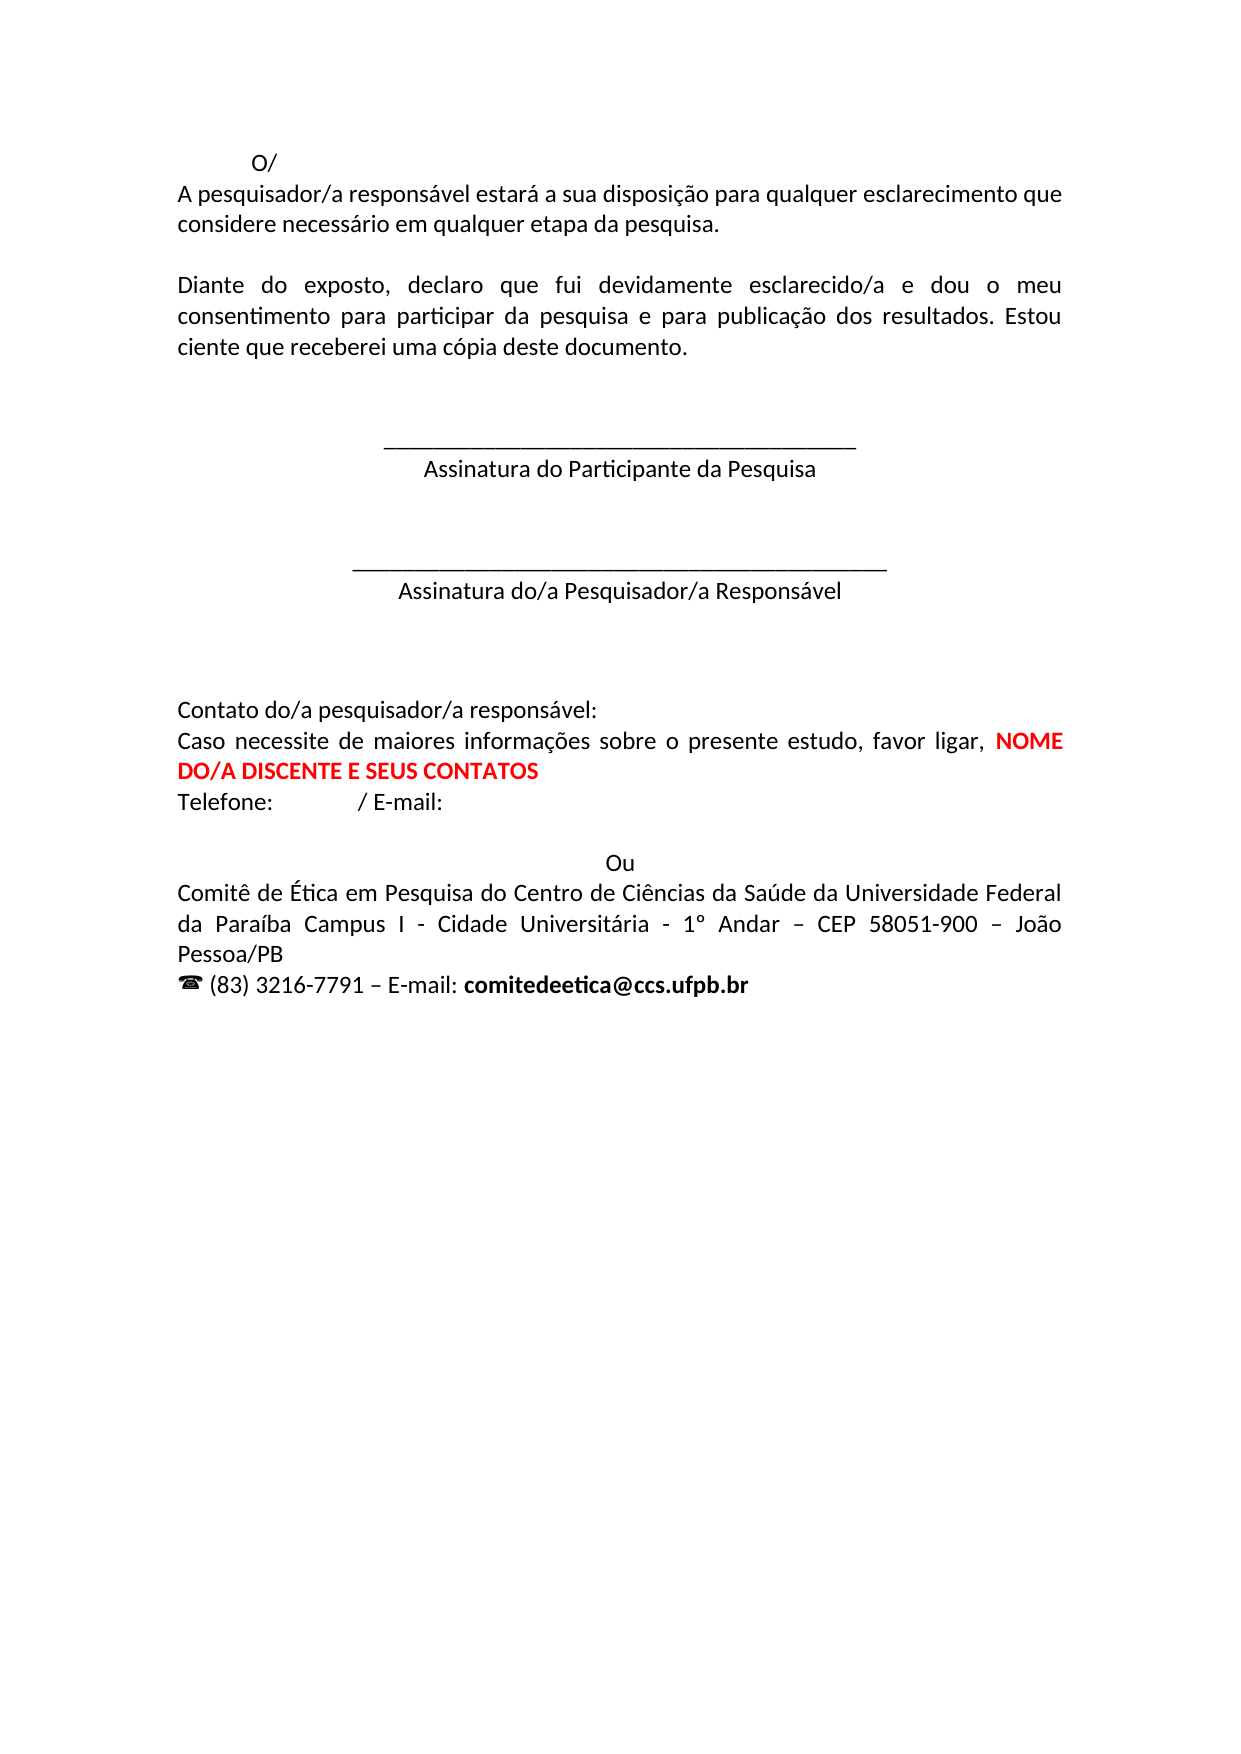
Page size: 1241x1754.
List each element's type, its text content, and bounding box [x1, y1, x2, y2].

text ______________________________________ [177, 422, 1063, 453]
text ___________________________________________ [177, 544, 1063, 575]
text Ou [177, 847, 1063, 878]
text Caso necessite de maiores informações sobre o presente estudo, favor ligar, NOME DO/A DISCENTE E SEUS CONTATOS [177, 725, 1063, 786]
text O/ [177, 148, 1063, 178]
text Diante do exposto, declaro que fui devidamente esclarecido/a e dou o meu consentimento para participar da pesquisa e para publicação dos resultados. Estou ciente que receberei uma cópia deste documento. [177, 270, 1063, 361]
text Telefone: / E-mail: [177, 786, 1063, 817]
text Assinatura do/a Pesquisador/a Responsável [177, 575, 1063, 605]
text A pesquisador/a responsável estará a sua disposição para qualquer esclarecimento que considere necessário em qualquer etapa da pesquisa. [177, 178, 1063, 239]
text Assinatura do Participante da Pesquisa [177, 453, 1063, 483]
text (83) 3216-7791 – E-mail: comitedeetica@ccs.ufpb.br [177, 969, 1063, 1000]
text Contato do/a pesquisador/a responsável: [177, 694, 1063, 725]
text Comitê de Ética em Pesquisa do Centro de Ciências da Saúde da Universidade Federal da Paraíba Campus I - Cidade Universitária - 1º Andar – CEP 58051-900 – João Pessoa/PB [177, 878, 1063, 969]
